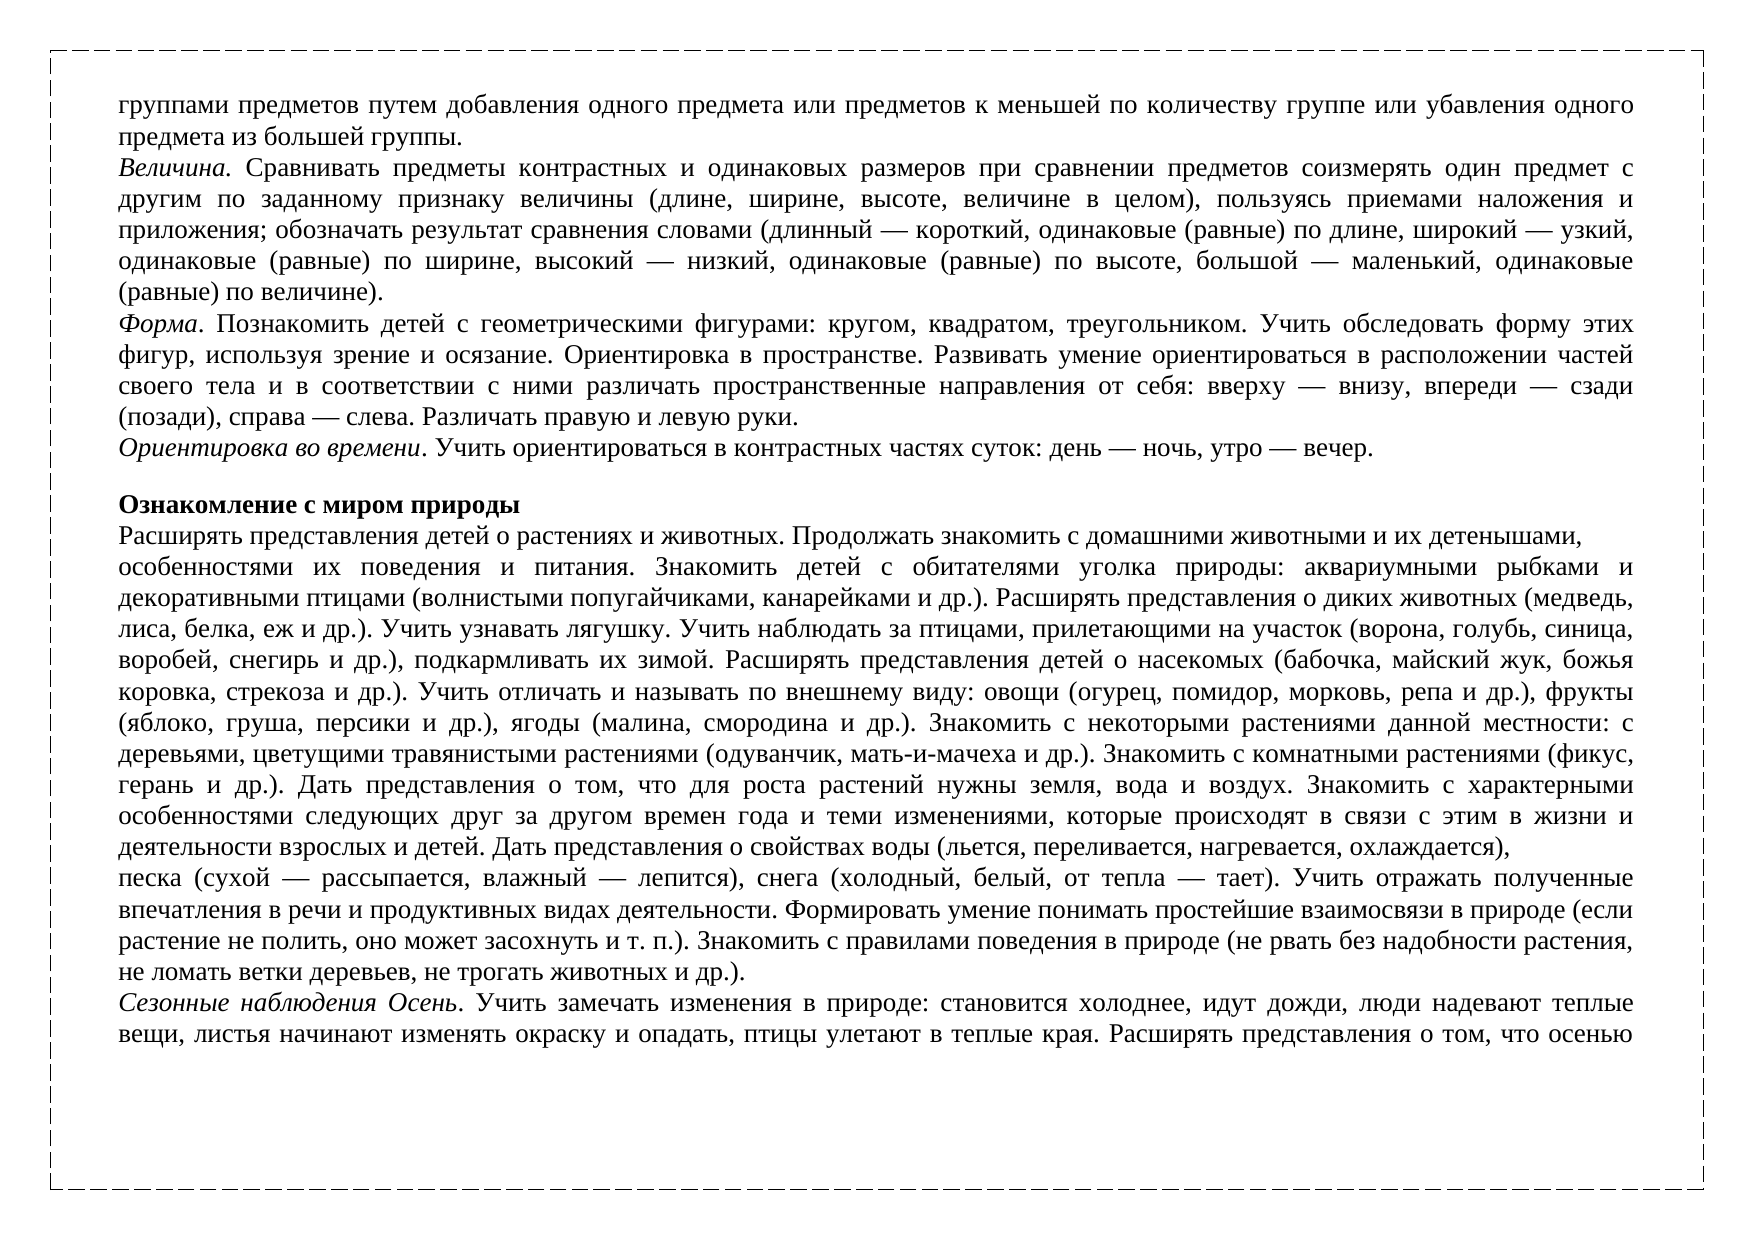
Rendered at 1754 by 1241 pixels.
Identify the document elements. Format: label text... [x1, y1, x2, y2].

text особенностями их поведения и питания. Знакомить детей с обитателями уголка природы: аквариумными рыбками и декоративными птицами (волнистыми попугайчиками, канарейками и др.). Расширять представления о диких животных (медведь, лиса, белка, еж и др.). Учить узнавать лягушку. Учить наблюдать за птицами, прилетающими на участок (ворона, голубь, синица, воробей, снегирь и др.), подкармливать их зимой. Расширять представления детей о насекомых (бабочка, майский жук, божья коровка, стрекоза и др.). Учить отличать и называть по внешнему виду: овощи (огурец, помидор, морковь, репа и др.), фрукты (яблоко, груша, персики и др.), ягоды (малина, смородина и др.). Знакомить с некоторыми растениями данной местности: с деревьями, цветущими травянистыми растениями (одуванчик, мать-и-мачеха и др.). Знакомить с комнатными растениями (фикус, герань и др.). Дать представления о том, что для роста растений нужны земля, вода и воздух. Знакомить с характерными особенностями следующих друг за другом времен года и теми изменениями, которые происходят в связи с этим в жизни и деятельности взрослых и детей. Дать представления о свойствах воды (льется, переливается, нагревается, охлаждается), [118, 550, 1636, 862]
text Ознакомление с миром природы [118, 488, 1636, 519]
text песка (сухой — рассыпается, влажный — лепится), снега (холодный, белый, от тепла — тает). Учить отражать полученные впечатления в речи и продуктивных видах деятельности. Формировать умение понимать простейшие взаимосвязи в природе (если растение не полить, оно может засохнуть и т. п.). Знакомить с правилами поведения в природе (не рвать без надобности растения, не ломать ветки деревьев, не трогать животных и др.). [118, 862, 1636, 986]
text Форма. Познакомить детей с геометрическими фигурами: кругом, квадратом, треугольником. Учить обследовать форму этих фигур, используя зрение и осязание. Ориентировка в пространстве. Развивать умение ориентироваться в расположении частей своего тела и в соответствии с ними различать пространственные направления от себя: вверху — внизу, впереди — сзади (позади), справа — слева. Различать правую и левую руки. [118, 307, 1636, 431]
text Величина. Сравнивать предметы контрастных и одинаковых размеров при сравнении предметов соизмерять один предмет с другим по заданному признаку величины (длине, ширине, высоте, величине в целом), пользуясь приемами наложения и приложения; обозначать результат сравнения словами (длинный — короткий, одинаковые (равные) по длине, широкий — узкий, одинаковые (равные) по ширине, высокий — низкий, одинаковые (равные) по высоте, большой — маленький, одинаковые (равные) по величине). [118, 151, 1636, 307]
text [118, 89, 1636, 151]
text Расширять представления детей о растениях и животных. Продолжать знакомить с домашними животными и их детенышами, [118, 519, 1636, 550]
text Ориентировка во времени. Учить ориентироваться в контрастных частях суток: день — ночь, утро — вечер. [118, 431, 1636, 462]
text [118, 986, 1636, 1048]
